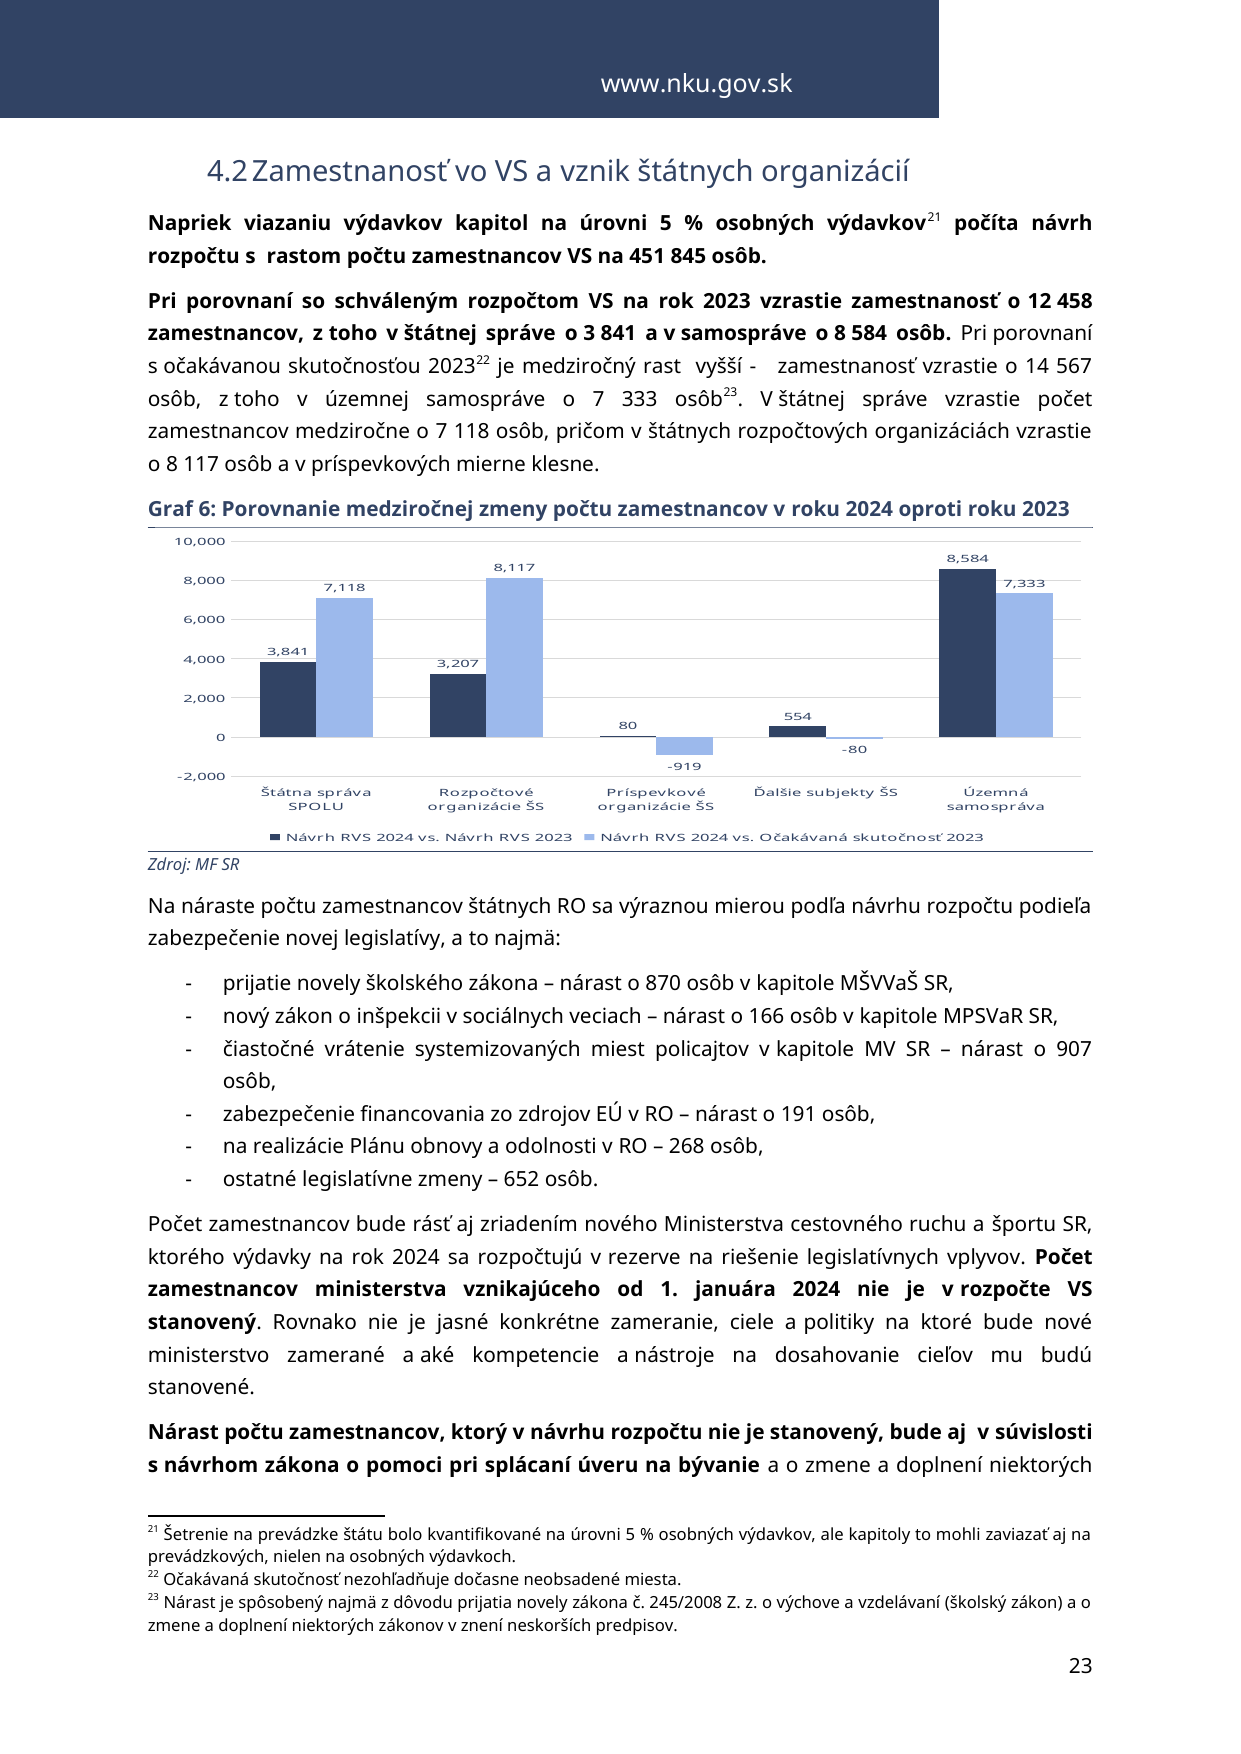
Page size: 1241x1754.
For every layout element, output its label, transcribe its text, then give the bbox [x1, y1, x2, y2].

text Počet zamestnancov bude rásť aj zriadením nového Ministerstva cestovného ruchu a športu SR, ktorého výdavky na rok 2024 sa rozpočtujú v rezerve na riešenie legislatívnych vplyvov. Počet zamestnancov ministerstva vznikajúceho od 1. januára 2024 nie je v rozpočte VS stanovený. Rovnako nie je jasné konkrétne zameranie, ciele a politiky na ktoré bude nové ministerstvo zamerané a aké kompetencie a nástroje na dosahovanie cieľov mu budú stanovené. [148, 1209, 1092, 1401]
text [148, 1417, 1092, 1478]
text Zdroj: MF SR [148, 852, 1092, 875]
list zabezpečenie financovania zo zdrojov EÚ v RO – nárast o 191 osôb, [185, 1099, 1092, 1127]
text Pri porovnaní so schváleným rozpočtom VS na rok 2023 vzrastie zamestnanosť o 12 458 zamestnancov, z toho v štátnej správe o 3 841 a v samospráve o 8 584 osôb. Pri porovnaní s očakávanou skutočnosťou 2023 je medziročný rast vyšší - zamestnanosť vzrastie o 14 567 osôb, z toho v územnej samospráve o 7 333 osôb. V štátnej správe vzrastie počet zamestnancov medziročne o 7 118 osôb, pričom v štátnych rozpočtových organizáciách vzrastie o 8 117 osôb a v príspevkových mierne klesne. [148, 286, 1092, 477]
list prijatie novely školského zákona – nárast o 870 osôb v kapitole MŠVVaŠ SR, [185, 968, 1092, 997]
list na realizácie Plánu obnovy a odolnosti v RO – 268 osôb, [185, 1132, 1092, 1160]
text Graf 6: Porovnanie medziročnej zmeny počtu zamestnancov v roku 2024 oproti roku 2023 [148, 494, 1092, 522]
list ostatné legislatívne zmeny – 652 osôb. [185, 1164, 1092, 1193]
subtitle Zamestnanosť vo VS a vznik štátnych organizácií [207, 150, 1092, 190]
list nový zákon o inšpekcii v sociálnych veciach – nárast o 166 osôb v kapitole MPSVaR SR, [185, 1001, 1092, 1029]
text Napriek viazaniu výdavkov kapitol na úrovni 5 % osobných výdavkov počíta návrh rozpočtu s rastom počtu zamestnancov VS na 451 845 osôb. [148, 208, 1092, 269]
text Na náraste počtu zamestnancov štátnych RO sa výraznou mierou podľa návrhu rozpočtu podieľa zabezpečenie novej legislatívy, a to najmä: [148, 891, 1092, 952]
table_header [148, 528, 1092, 851]
list čiastočné vrátenie systemizovaných miest policajtov v kapitole MV SR – nárast o 907 osôb, [185, 1034, 1092, 1095]
